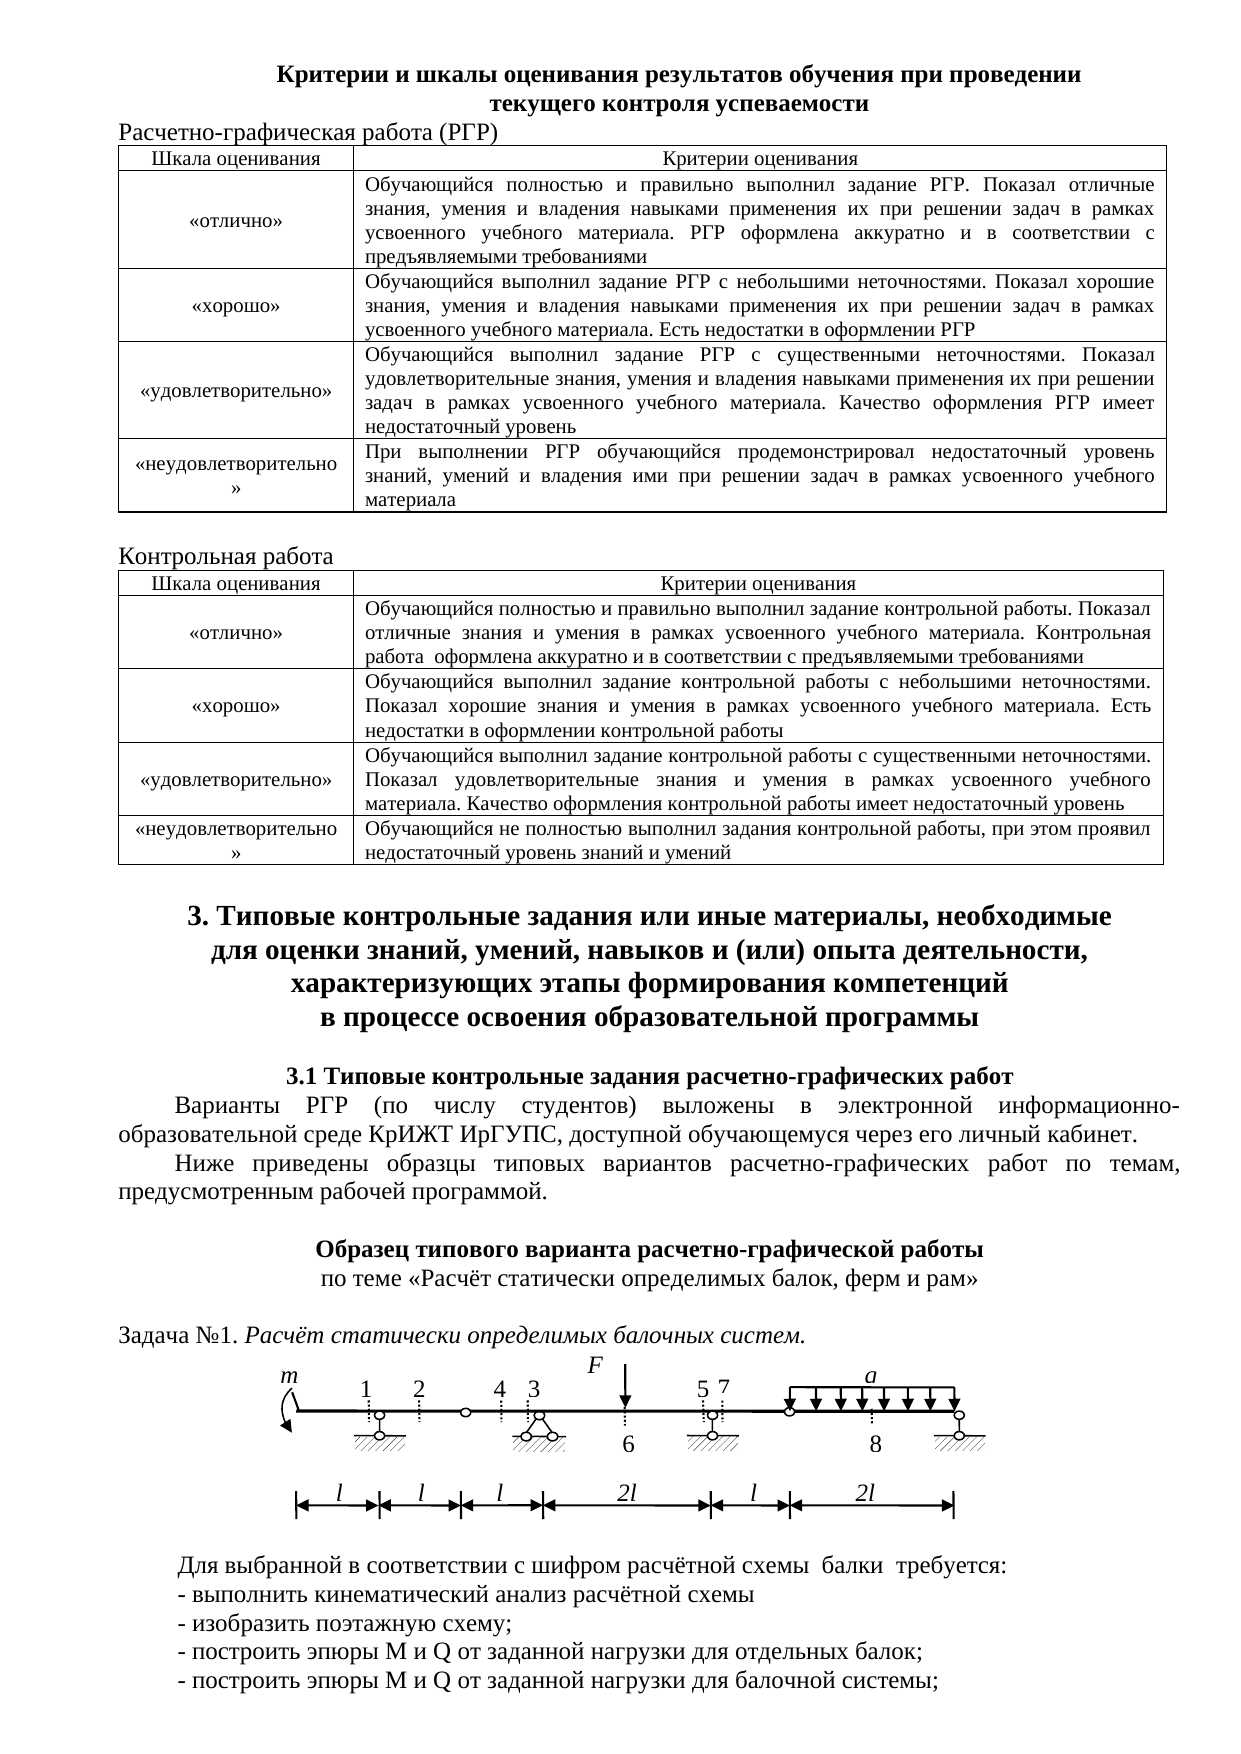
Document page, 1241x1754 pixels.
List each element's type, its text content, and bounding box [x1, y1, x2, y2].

text текущего контроля успеваемости [118, 88, 1181, 117]
table_cell «неудовлетворительно» [119, 439, 353, 511]
text Расчетно-графическая работа (РГР) [118, 117, 1181, 145]
table_cell Обучающийся не полностью выполнил задания контрольной работы, при этом проявил недостаточный уровень знаний и умений [354, 816, 1163, 864]
text Для выбранной в соответствии с шифром расчётной схемы балки требуется: [118, 1550, 1181, 1579]
text характеризующих этапы формирования компетенций [118, 966, 1181, 999]
table_cell Обучающийся полностью и правильно выполнил задание контрольной работы. Показал отличные знания и умения в рамках усвоенного учебного материала. Контрольная работа оформлена аккуратно и в соответствии с предъявляемыми требованиями [354, 596, 1163, 668]
text 3.1 Типовые контрольные задания расчетно-графических работ [118, 1061, 1181, 1090]
table_header Критерии оценивания [354, 571, 1163, 595]
text - выполнить кинематический анализ расчётной схемы [177, 1579, 1181, 1608]
table_cell Обучающийся полностью и правильно выполнил задание РГР. Показал отличные знания, умения и владения навыками применения их при решении задач в рамках усвоенного учебного материала. РГР оформлена аккуратно и в соответствии с предъявляемыми требованиями [354, 171, 1166, 268]
text 3. Типовые контрольные задания или иные материалы, необходимые [118, 898, 1181, 932]
table_cell При выполнении РГР обучающийся продемонстрировал недостаточный уровень знаний, умений и владения ими при решении задач в рамках усвоенного учебного материала [354, 439, 1166, 511]
text в процессе освоения образовательной программы [118, 999, 1181, 1033]
table_cell Обучающийся выполнил задание РГР с небольшими неточностями. Показал хорошие знания, умения и владения навыками применения их при решении задач в рамках усвоенного учебного материала. Есть недостатки в оформлении РГР [354, 269, 1166, 341]
table_cell «хорошо» [119, 669, 353, 742]
table_cell Обучающийся выполнил задание РГР с существенными неточностями. Показал удовлетворительные знания, умения и владения навыками применения их при решении задач в рамках усвоенного учебного материала. Качество оформления РГР имеет недостаточный уровень [354, 342, 1166, 438]
table_cell Обучающийся выполнил задание контрольной работы с небольшими неточностями. Показал хорошие знания и умения в рамках усвоенного учебного материала. Есть недостатки в оформлении контрольной работы [354, 669, 1163, 742]
table_cell «отлично» [119, 596, 353, 668]
text - изобразить поэтажную схему; [177, 1608, 1181, 1636]
text Варианты РГР (по числу студентов) выложены в электронной информационно-образовательной среде КрИЖТ ИрГУПС, доступной обучающемуся через его личный кабинет. [118, 1090, 1181, 1148]
text - построить эпюры М и Q от заданной нагрузки для балочной системы; [177, 1665, 1181, 1694]
table_cell «отлично» [119, 171, 353, 268]
text Задача №1. Расчёт статически определимых балочных систем. [118, 1320, 1181, 1349]
table_cell «удовлетворительно» [119, 743, 353, 815]
table_cell «удовлетворительно» [119, 342, 353, 438]
text по теме «Расчёт статически определимых балок, ферм и рам» [118, 1263, 1181, 1291]
text Критерии и шкалы оценивания результатов обучения при проведении [118, 59, 1181, 88]
text для оценки знаний, умений, навыков и (или) опыта деятельности, [118, 932, 1181, 966]
text Образец типового варианта расчетно-графической работы [118, 1234, 1181, 1263]
table_cell «неудовлетворительно» [119, 816, 353, 864]
text Контрольная работа [118, 541, 1181, 570]
text Ниже приведены образцы типовых вариантов расчетно-графических работ по темам, предусмотренным рабочей программой. [118, 1148, 1181, 1205]
table_header Критерии оценивания [354, 146, 1166, 170]
table_header Шкала оценивания [119, 146, 353, 170]
table_header Шкала оценивания [119, 571, 353, 595]
text - построить эпюры М и Q от заданной нагрузки для отдельных балок; [177, 1636, 1181, 1665]
table_cell «хорошо» [119, 269, 353, 341]
table_cell Обучающийся выполнил задание контрольной работы с существенными неточностями. Показал удовлетворительные знания и умения в рамках усвоенного учебного материала. Качество оформления контрольной работы имеет недостаточный уровень [354, 743, 1163, 815]
